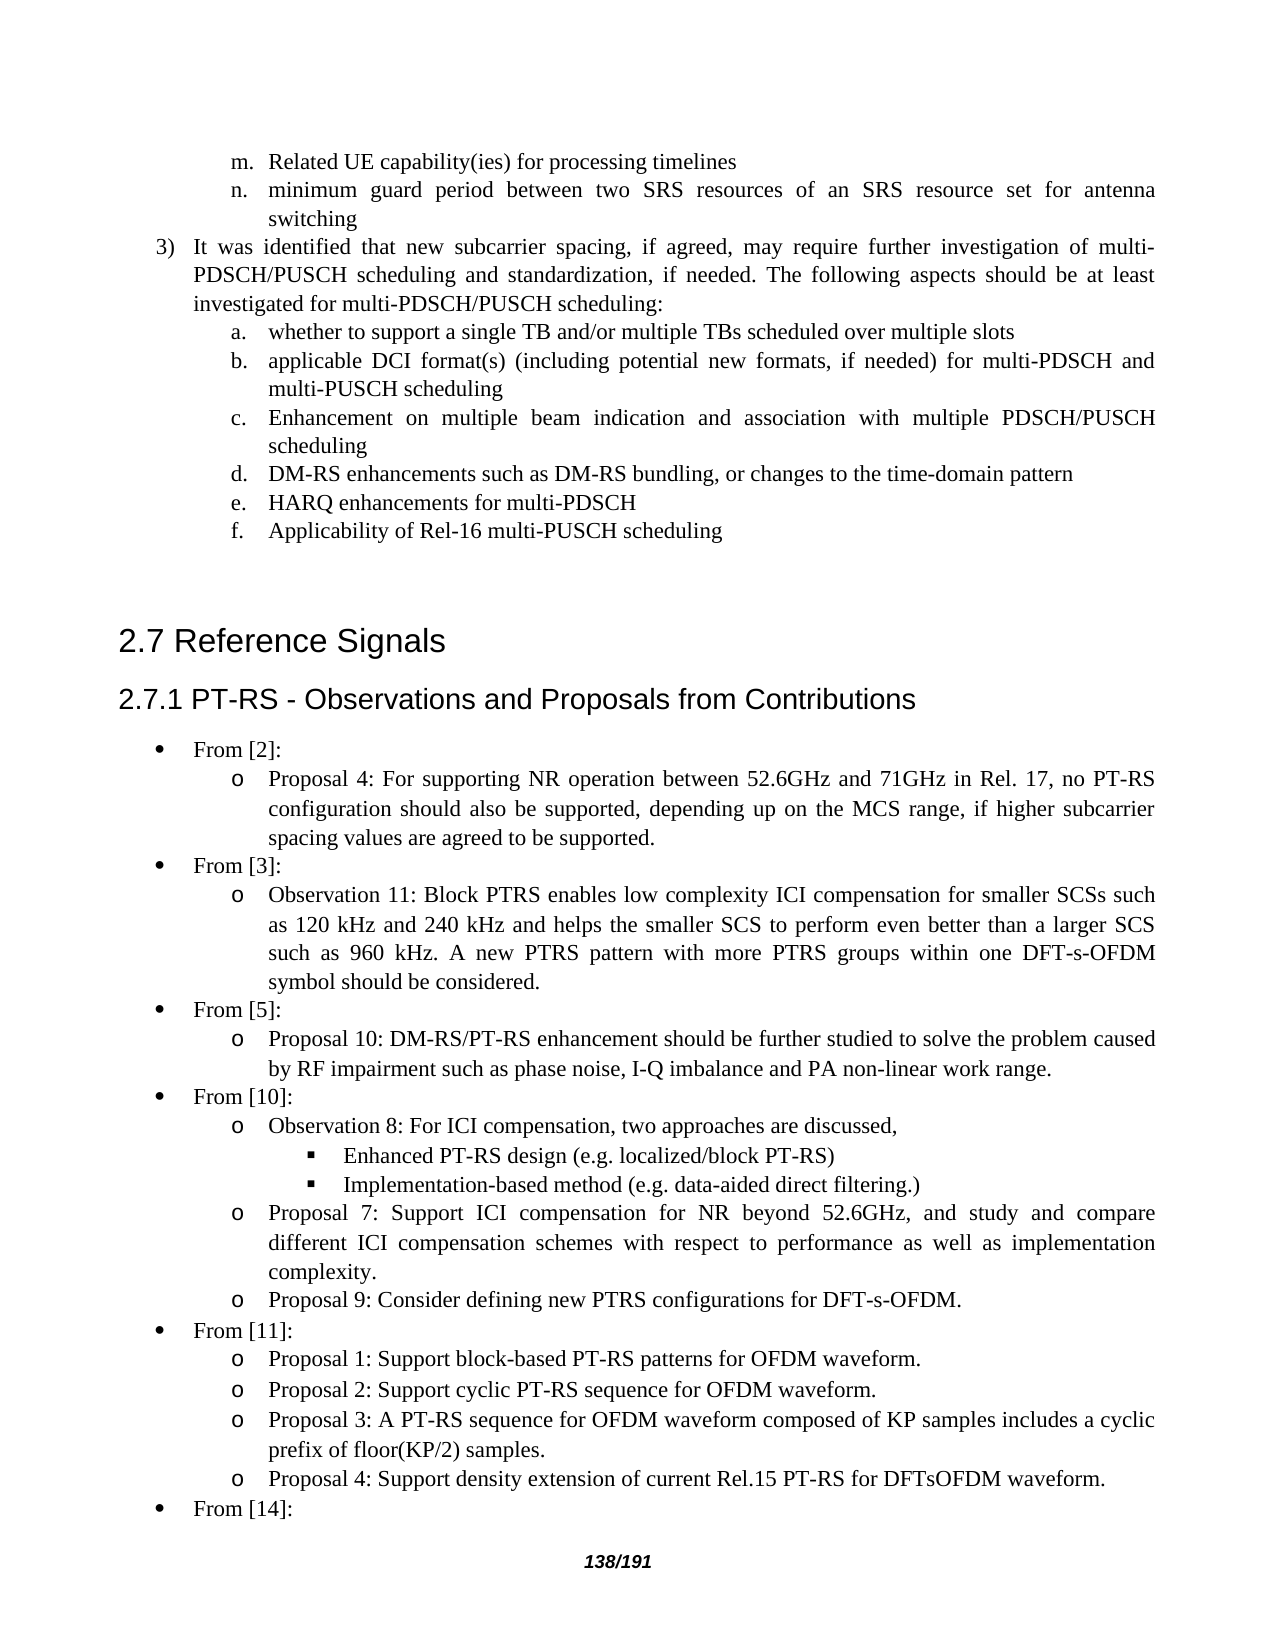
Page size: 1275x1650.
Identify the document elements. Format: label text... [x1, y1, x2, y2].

list Implementation-based method (e.g. data-aided direct filtering.) [306, 1171, 1157, 1197]
list From [5]: [156, 996, 1157, 1023]
list DM-RS enhancements such as DM-RS bundling, or changes to the time-domain pattern [231, 461, 1157, 487]
list From [14]: [156, 1495, 1157, 1522]
list Proposal 4: Support density extension of current Rel.15 PT-RS for DFTsOFDM waveform. [231, 1465, 1157, 1493]
list Proposal 1: Support block-based PT-RS patterns for OFDM waveform. [231, 1345, 1157, 1373]
subtitle 2.7.1 PT-RS - Observations and Proposals from Contributions [118, 682, 1157, 715]
list Proposal 3: A PT-RS sequence for OFDM waveform composed of KP samples includes a cyclic prefix of floor(KP/2) samples. [231, 1406, 1157, 1463]
list Proposal 2: Support cyclic PT-RS sequence for OFDM waveform. [231, 1376, 1157, 1404]
subtitle 2.7 Reference Signals [118, 621, 1157, 660]
list Observation 8: For ICI compensation, two approaches are discussed, [231, 1112, 1157, 1140]
list From [10]: [156, 1083, 1157, 1110]
list Proposal 4: For supporting NR operation between 52.6GHz and 71GHz in Rel. 17, no PT-RS configuration should also be supported, depending up on the MCS range, if higher subcarrier spacing values are agreed to be supported. [231, 765, 1157, 850]
list minimum guard period between two SRS resources of an SRS resource set for antenna switching [231, 176, 1157, 231]
list It was identified that new subcarrier spacing, if agreed, may require further investigation of multi-PDSCH/PUSCH scheduling and standardization, if needed. The following aspects should be at least investigated for multi-PDSCH/PUSCH scheduling: [156, 233, 1157, 316]
list whether to support a single TB and/or multiple TBs scheduled over multiple slots [231, 318, 1157, 345]
list Related UE capability(ies) for processing timelines [231, 148, 1157, 174]
list Enhanced PT-RS design (e.g. localized/block PT-RS) [306, 1142, 1157, 1169]
list HARQ enhancements for multi-PDSCH [231, 489, 1157, 515]
list Observation 11: Block PTRS enables low complexity ICI compensation for smaller SCSs such as 120 kHz and 240 kHz and helps the smaller SCS to perform even better than a larger SCS such as 960 kHz. A new PTRS pattern with more PTRS groups within one DFT-s-OFDM symbol should be considered. [231, 881, 1157, 994]
list Enhancement on multiple beam indication and association with multiple PDSCH/PUSCH scheduling [231, 404, 1157, 458]
list From [2]: [156, 737, 1157, 763]
list applicable DCI format(s) (including potential new formats, if needed) for multi-PDSCH and multi-PUSCH scheduling [231, 347, 1157, 402]
list Proposal 10: DM-RS/PT-RS enhancement should be further studied to solve the problem caused by RF impairment such as phase noise, I-Q imbalance and PA non-linear work range. [231, 1025, 1157, 1081]
list From [11]: [156, 1317, 1157, 1343]
list Proposal 7: Support ICI compensation for NR beyond 52.6GHz, and study and compare different ICI compensation schemes with respect to performance as well as implementation complexity. [231, 1199, 1157, 1284]
list Proposal 9: Consider defining new PTRS configurations for DFT-s-OFDM. [231, 1286, 1157, 1314]
list Applicability of Rel-16 multi-PUSCH scheduling [231, 517, 1157, 544]
list From [3]: [156, 852, 1157, 878]
